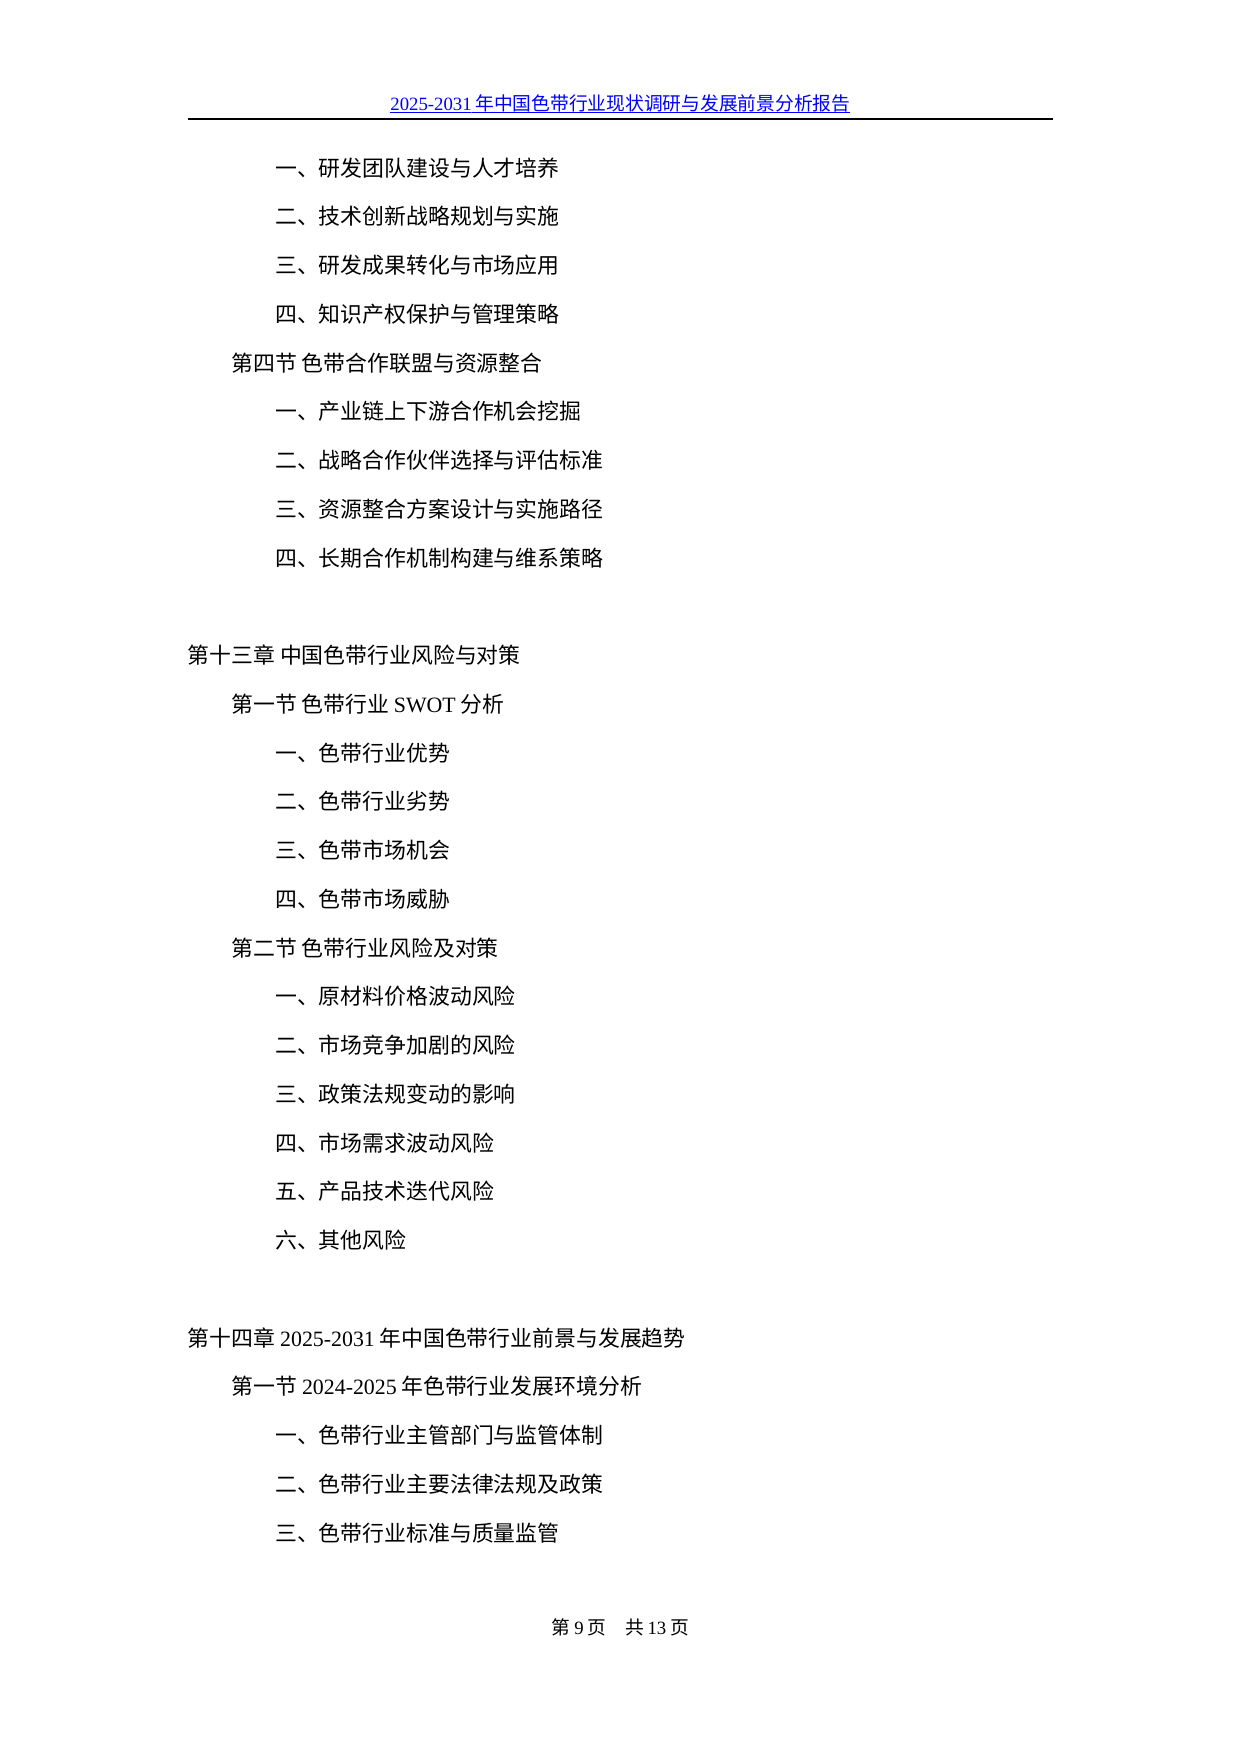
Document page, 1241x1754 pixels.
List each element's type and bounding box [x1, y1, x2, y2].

text [187, 150, 1053, 1548]
